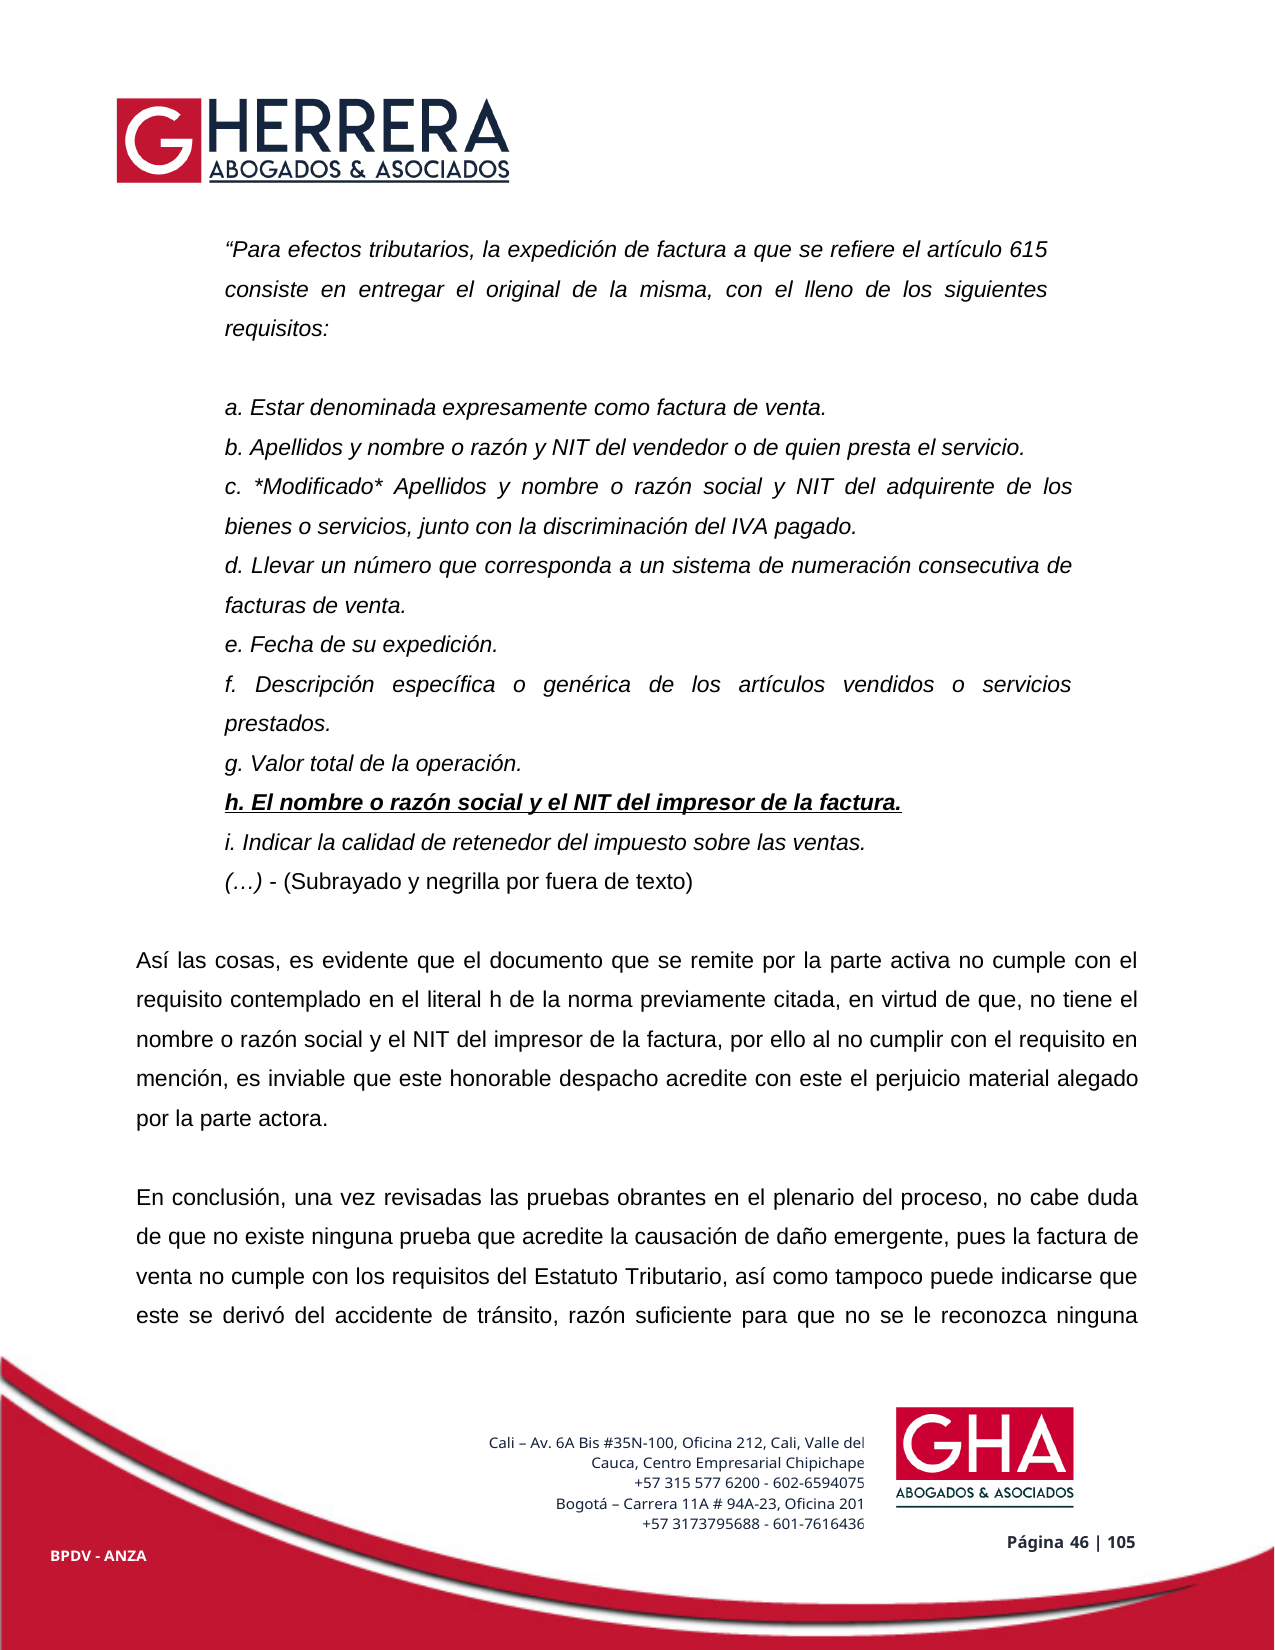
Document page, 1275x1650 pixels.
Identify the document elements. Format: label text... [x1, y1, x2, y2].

text Así las cosas, es evidente que el documento que se remite por la parte activa no cumple con el requisito contemplado en el literal h de la norma previamente citada, en virtud de que, no tiene el nombre o razón social y el NIT del impresor de la factura, por ello al no cumplir con el requisito en mención, es inviable que este honorable despacho acredite con este el perjuicio material alegado por la parte actora. [136, 947, 1139, 1131]
text e. Fecha de su expedición. [224, 631, 1075, 657]
text “Para efectos tributarios, la expedición de factura a que se refiere el artículo 615 consiste en entregar el original de la misma, con el lleno de los siguientes requisitos: [224, 236, 1051, 342]
text (…) - (Subrayado y negrilla por fuera de texto) [224, 868, 1075, 894]
text d. Llevar un número que corresponda a un sistema de numeración consecutiva de facturas de venta. [224, 552, 1075, 618]
picture [96, 75, 529, 206]
text i. Indicar la calidad de retenedor del impuesto sobre las ventas. [224, 828, 1075, 855]
text h. El nombre o razón social y el NIT del impresor de la factura. [224, 789, 1075, 815]
picture [0, 1343, 1275, 1650]
text g. Valor total de la operación. [224, 749, 1075, 776]
text a. Estar denominada expresamente como factura de venta. [224, 394, 1075, 421]
text f. Descripción específica o genérica de los artículos vendidos o servicios prestados. [224, 671, 1075, 736]
text b. Apellidos y nombre o razón y NIT del vendedor o de quien presta el servicio. [224, 434, 1075, 460]
text c. *Modificado* Apellidos y nombre o razón social y NIT del adquirente de los bienes o servicios, junto con la discriminación del IVA pagado. [224, 473, 1075, 539]
